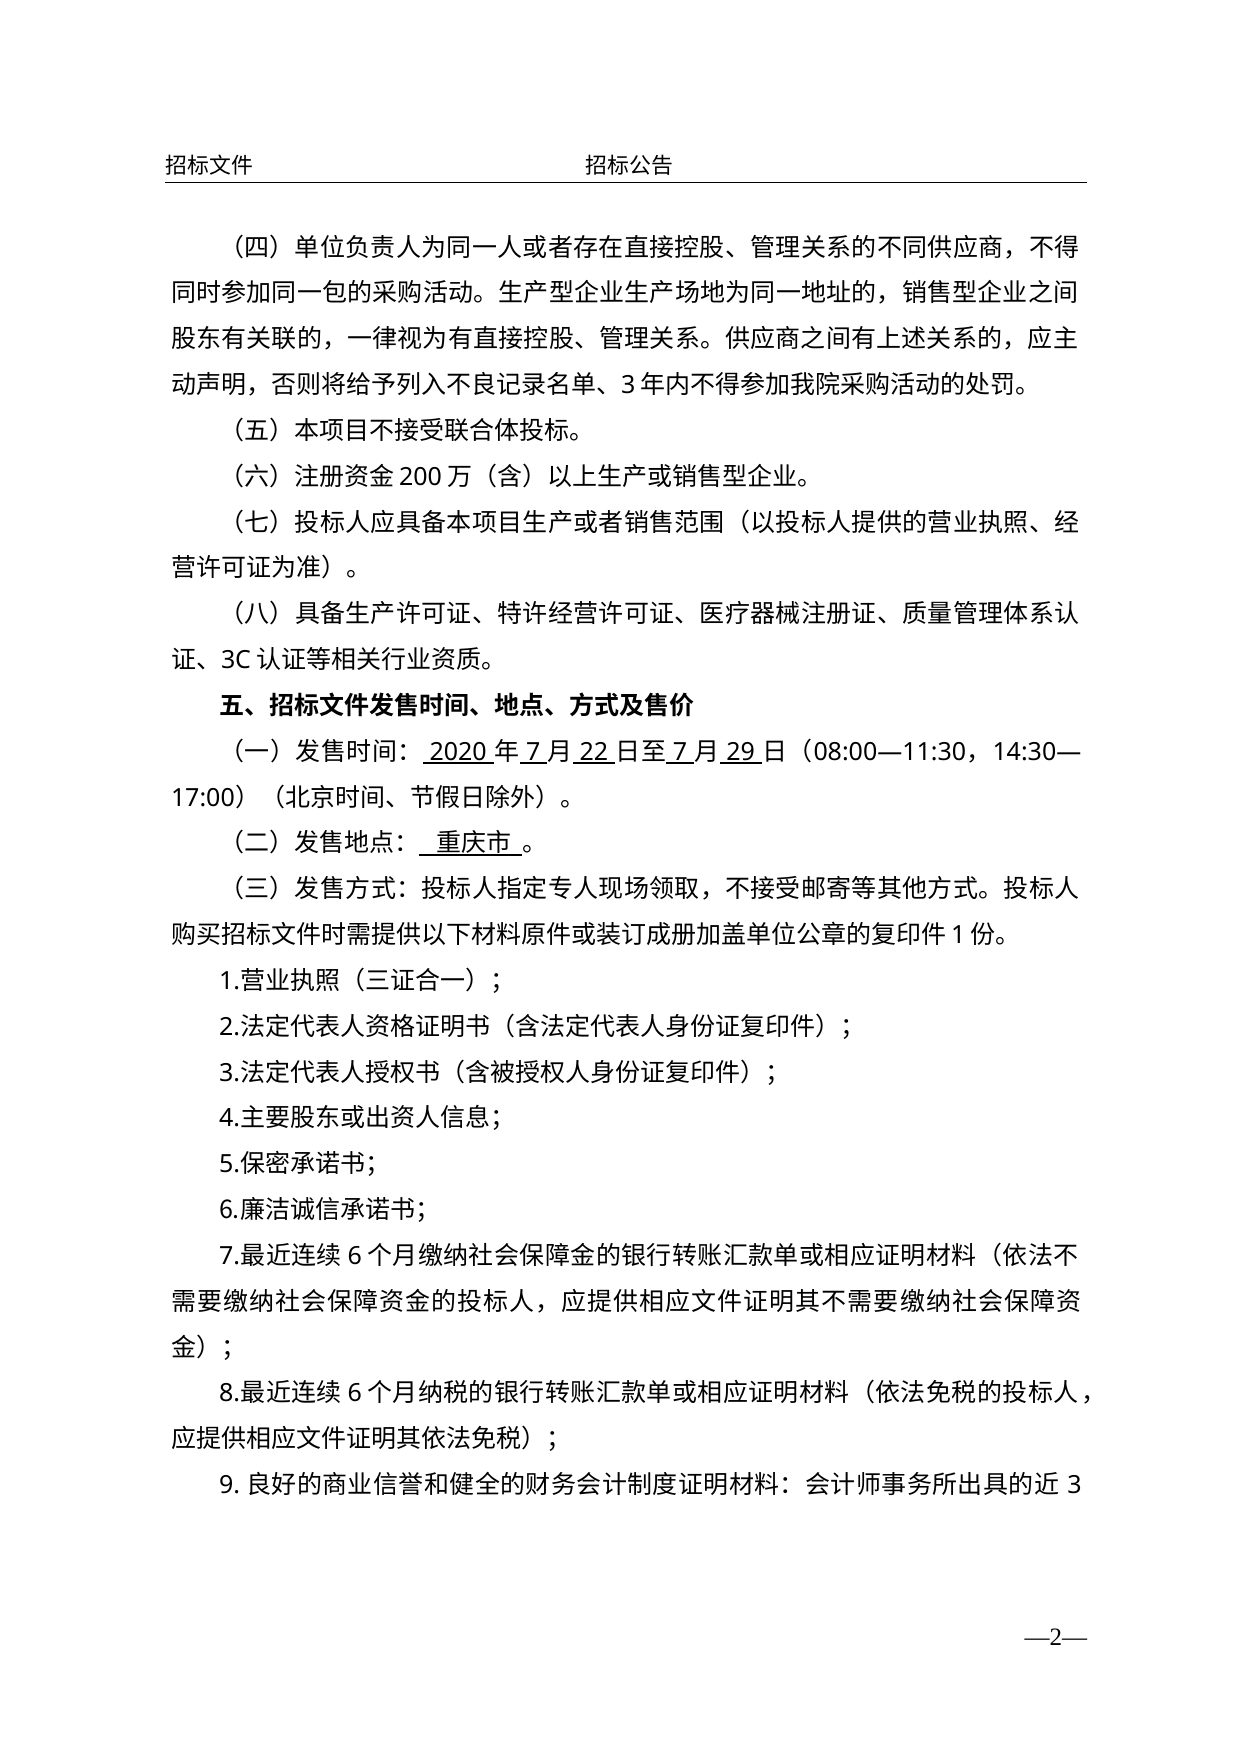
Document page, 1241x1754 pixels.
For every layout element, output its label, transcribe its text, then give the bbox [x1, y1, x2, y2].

text 8.最近连续6个月纳税的银行转账汇款单或相应证明材料（依法免税的投标人，应提供相应文件证明其依法免税）； [171, 1365, 1081, 1457]
text （八）具备生产许可证、特许经营许可证、医疗器械注册证、质量管理体系认证、3C认证等相关行业资质。 [171, 586, 1081, 678]
text （四）单位负责人为同一人或者存在直接控股、管理关系的不同供应商，不得同时参加同一包的采购活动。生产型企业生产场地为同一地址的，销售型企业之间股东有关联的，一律视为有直接控股、管理关系。供应商之间有上述关系的，应主动声明，否则将给予列入不良记录名单、3年内不得参加我院采购活动的处罚。 [171, 219, 1081, 403]
text （五）本项目不接受联合体投标。 [171, 403, 1081, 448]
text （七）投标人应具备本项目生产或者销售范围（以投标人提供的营业执照、经营许可证为准）。 [171, 494, 1081, 586]
text 1.营业执照（三证合一）； [171, 953, 1081, 998]
text （一）发售时间： 2020 年 7 月 22 日至 7 月 29 日（08:00—11:30，14:30—17:00）（北京时间、节假日除外）。 [171, 723, 1081, 815]
text 五、招标文件发售时间、地点、方式及售价 [171, 678, 1081, 723]
text 4.主要股东或出资人信息； [171, 1090, 1081, 1136]
text 2.法定代表人资格证明书（含法定代表人身份证复印件）； [171, 998, 1081, 1044]
text 5.保密承诺书； [171, 1136, 1081, 1182]
text （六）注册资金200万（含）以上生产或销售型企业。 [171, 448, 1081, 494]
text 7.最近连续6个月缴纳社会保障金的银行转账汇款单或相应证明材料（依法不需要缴纳社会保障资金的投标人，应提供相应文件证明其不需要缴纳社会保障资金）； [171, 1228, 1081, 1365]
text 6.廉洁诚信承诺书； [171, 1182, 1081, 1228]
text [171, 1457, 1081, 1503]
text 3.法定代表人授权书（含被授权人身份证复印件）； [171, 1044, 1081, 1090]
text （二）发售地点： 重庆市 。 [171, 815, 1081, 861]
text （三）发售方式：投标人指定专人现场领取，不接受邮寄等其他方式。投标人购买招标文件时需提供以下材料原件或装订成册加盖单位公章的复印件1份。 [171, 861, 1081, 953]
